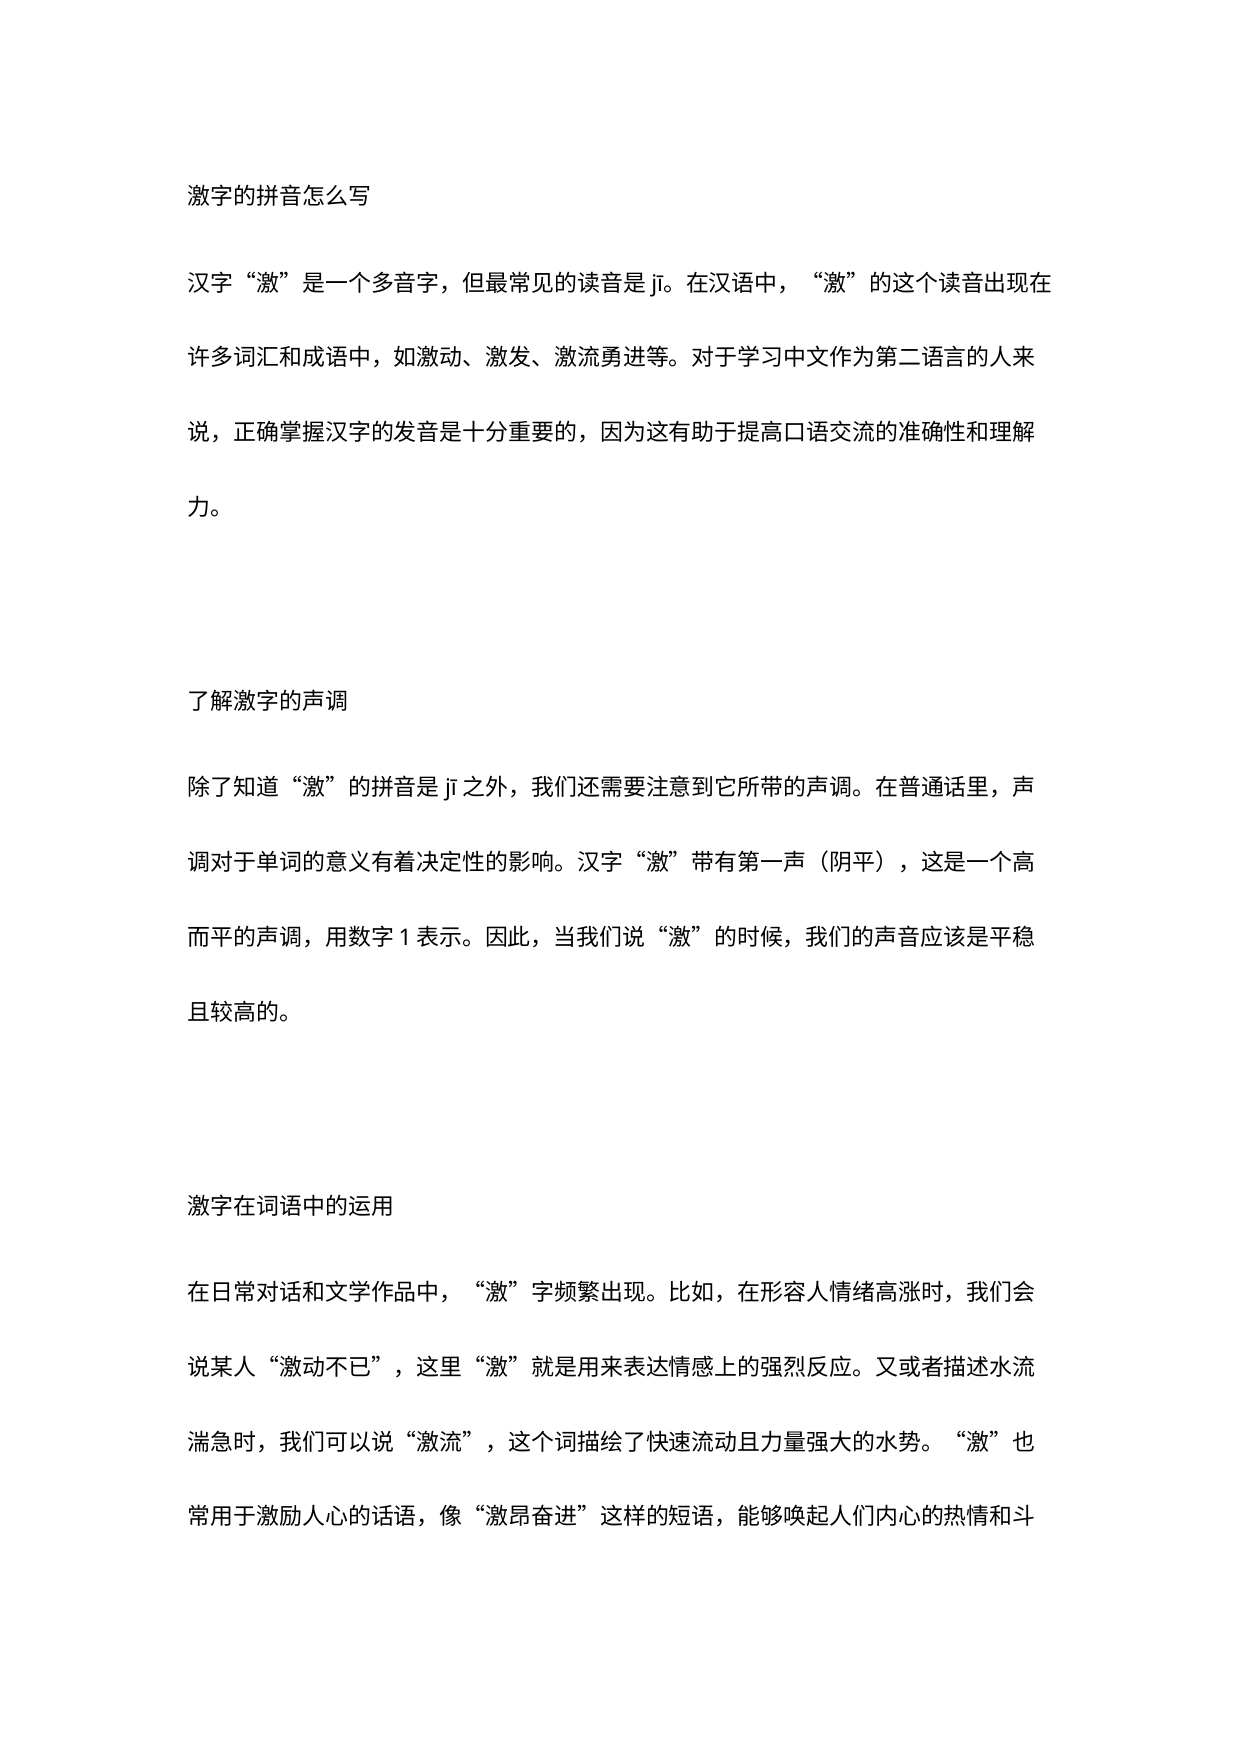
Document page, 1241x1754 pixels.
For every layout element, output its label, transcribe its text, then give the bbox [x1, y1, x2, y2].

text 了解激字的声调 [187, 667, 1053, 732]
text 除了知道“激”的拼音是 jī 之外，我们还需要注意到它所带的声调。在普通话里，声调对于单词的意义有着决定性的影响。汉字“激”带有第一声（阴平），这是一个高而平的声调，用数字1表示。因此，当我们说“激”的时候，我们的声音应该是平稳且较高的。 [187, 753, 1053, 1042]
text 汉字“激”是一个多音字，但最常见的读音是 jī。在汉语中，“激”的这个读音出现在许多词汇和成语中，如激动、激发、激流勇进等。对于学习中文作为第二语言的人来说，正确掌握汉字的发音是十分重要的，因为这有助于提高口语交流的准确性和理解力。 [187, 248, 1053, 538]
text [187, 1258, 1053, 1547]
text 激字在词语中的运用 [187, 1172, 1053, 1237]
text 激字的拼音怎么写 [187, 162, 1053, 227]
